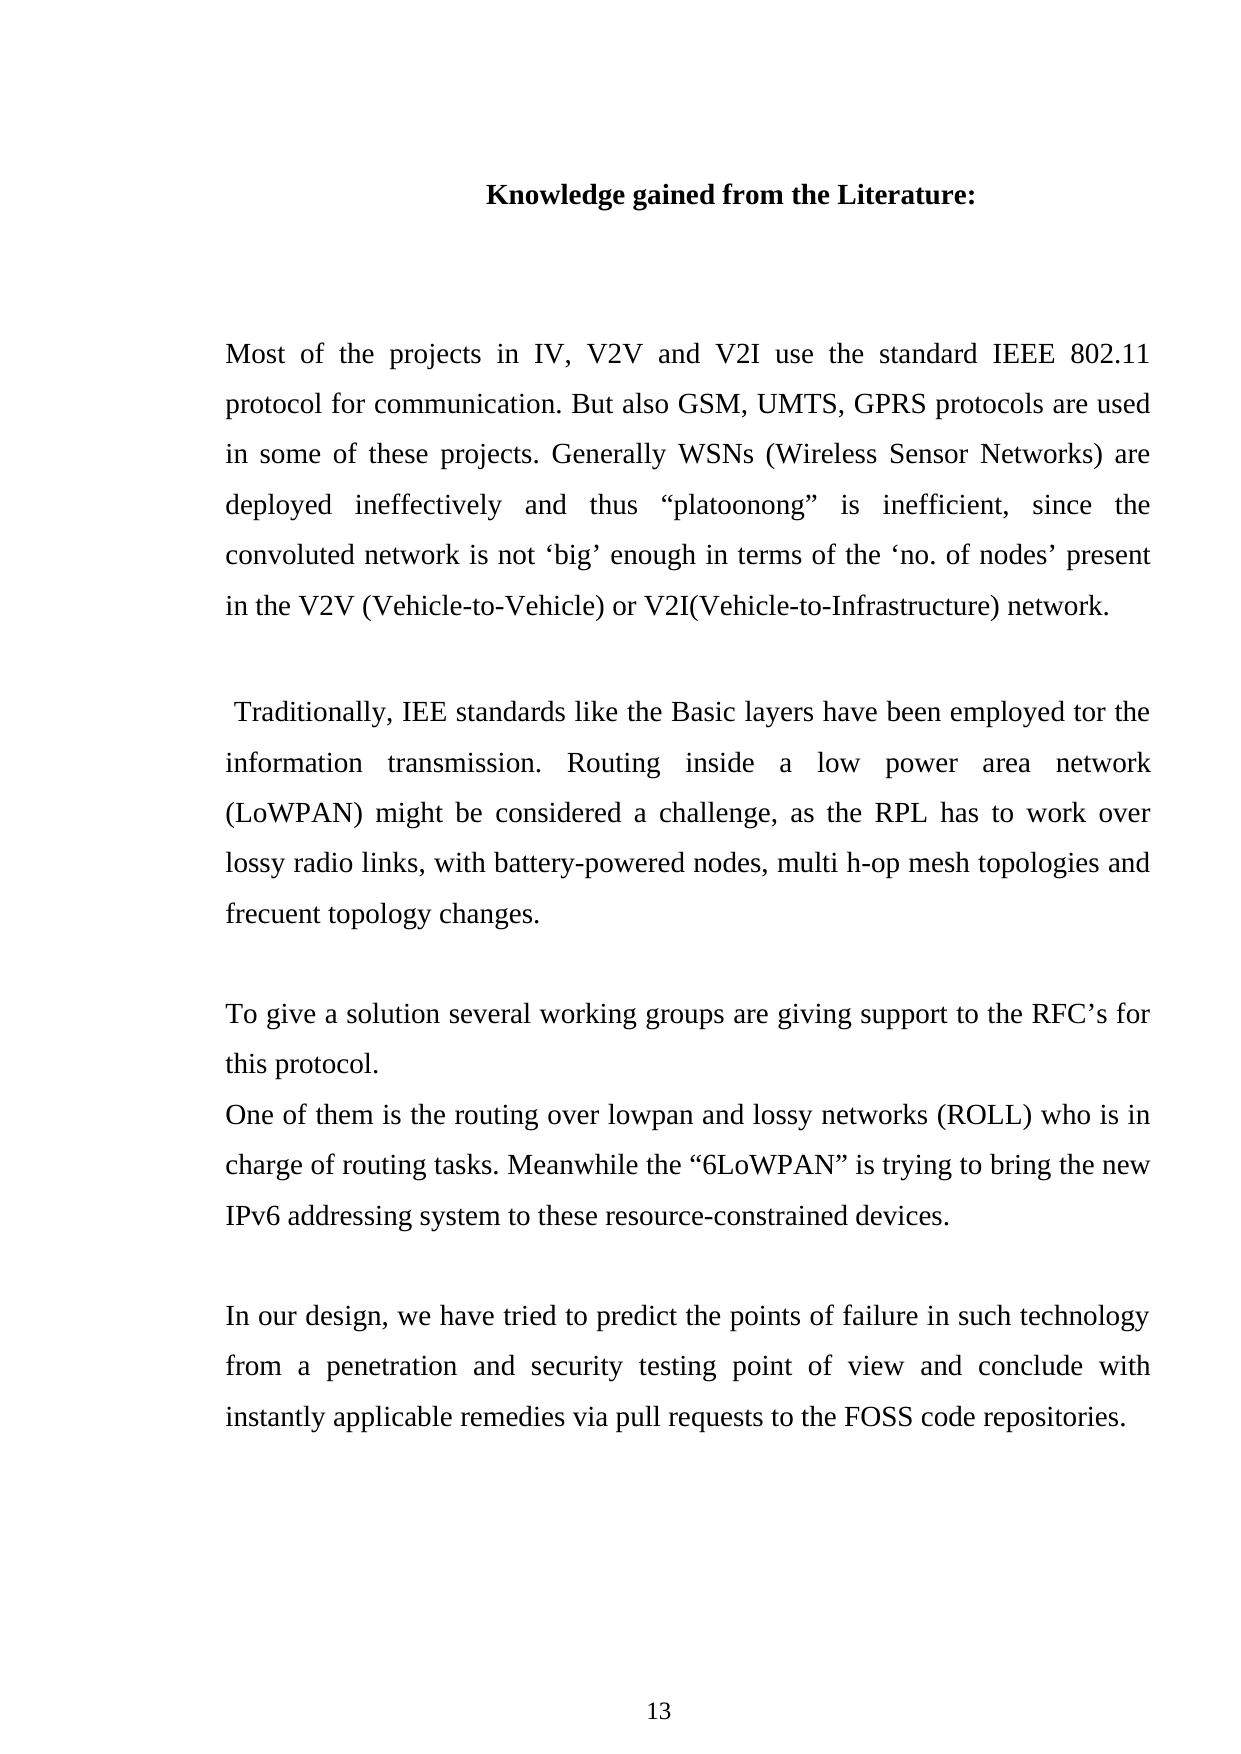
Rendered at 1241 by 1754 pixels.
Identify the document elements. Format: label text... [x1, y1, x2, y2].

text Knowledge gained from the Literature: [315, 177, 1147, 211]
text To give a solution several working groups are giving support to the RFC’s for this protocol. [225, 996, 1152, 1080]
text One of them is the routing over lowpan and lossy networks (ROLL) who is in charge of routing tasks. Meanwhile the “6LoWPAN” is trying to bring the new IPv6 addressing system to these resource-constrained devices. [225, 1097, 1152, 1231]
text Traditionally, IEE standards like the Basic layers have been employed tor the information transmission. Routing inside a low power area network (LoWPAN) might be considered a challenge, as the RPL has to work over lossy radio links, with battery-powered nodes, multi h-op mesh topologies and frecuent topology changes. [225, 694, 1152, 929]
text In our design, we have tried to predict the points of failure in such technology from a penetration and security testing point of view and conclude with instantly applicable remedies via pull requests to the FOSS code repositories. [225, 1298, 1152, 1432]
subtitle Most of the projects in IV, V2V and V2I use the standard IEEE 802.11 protocol for communication. But also GSM, UMTS, GPRS protocols are used in some of these projects. Generally WSNs (Wireless Sensor Networks) are deployed ineffectively and thus “platoonong” is inefficient, since the convoluted network is not ‘big’ enough in terms of the ‘no. of nodes’ present in the V2V (Vehicle-to-Vehicle) or V2I(Vehicle-to-Infrastructure) network. [225, 336, 1152, 621]
